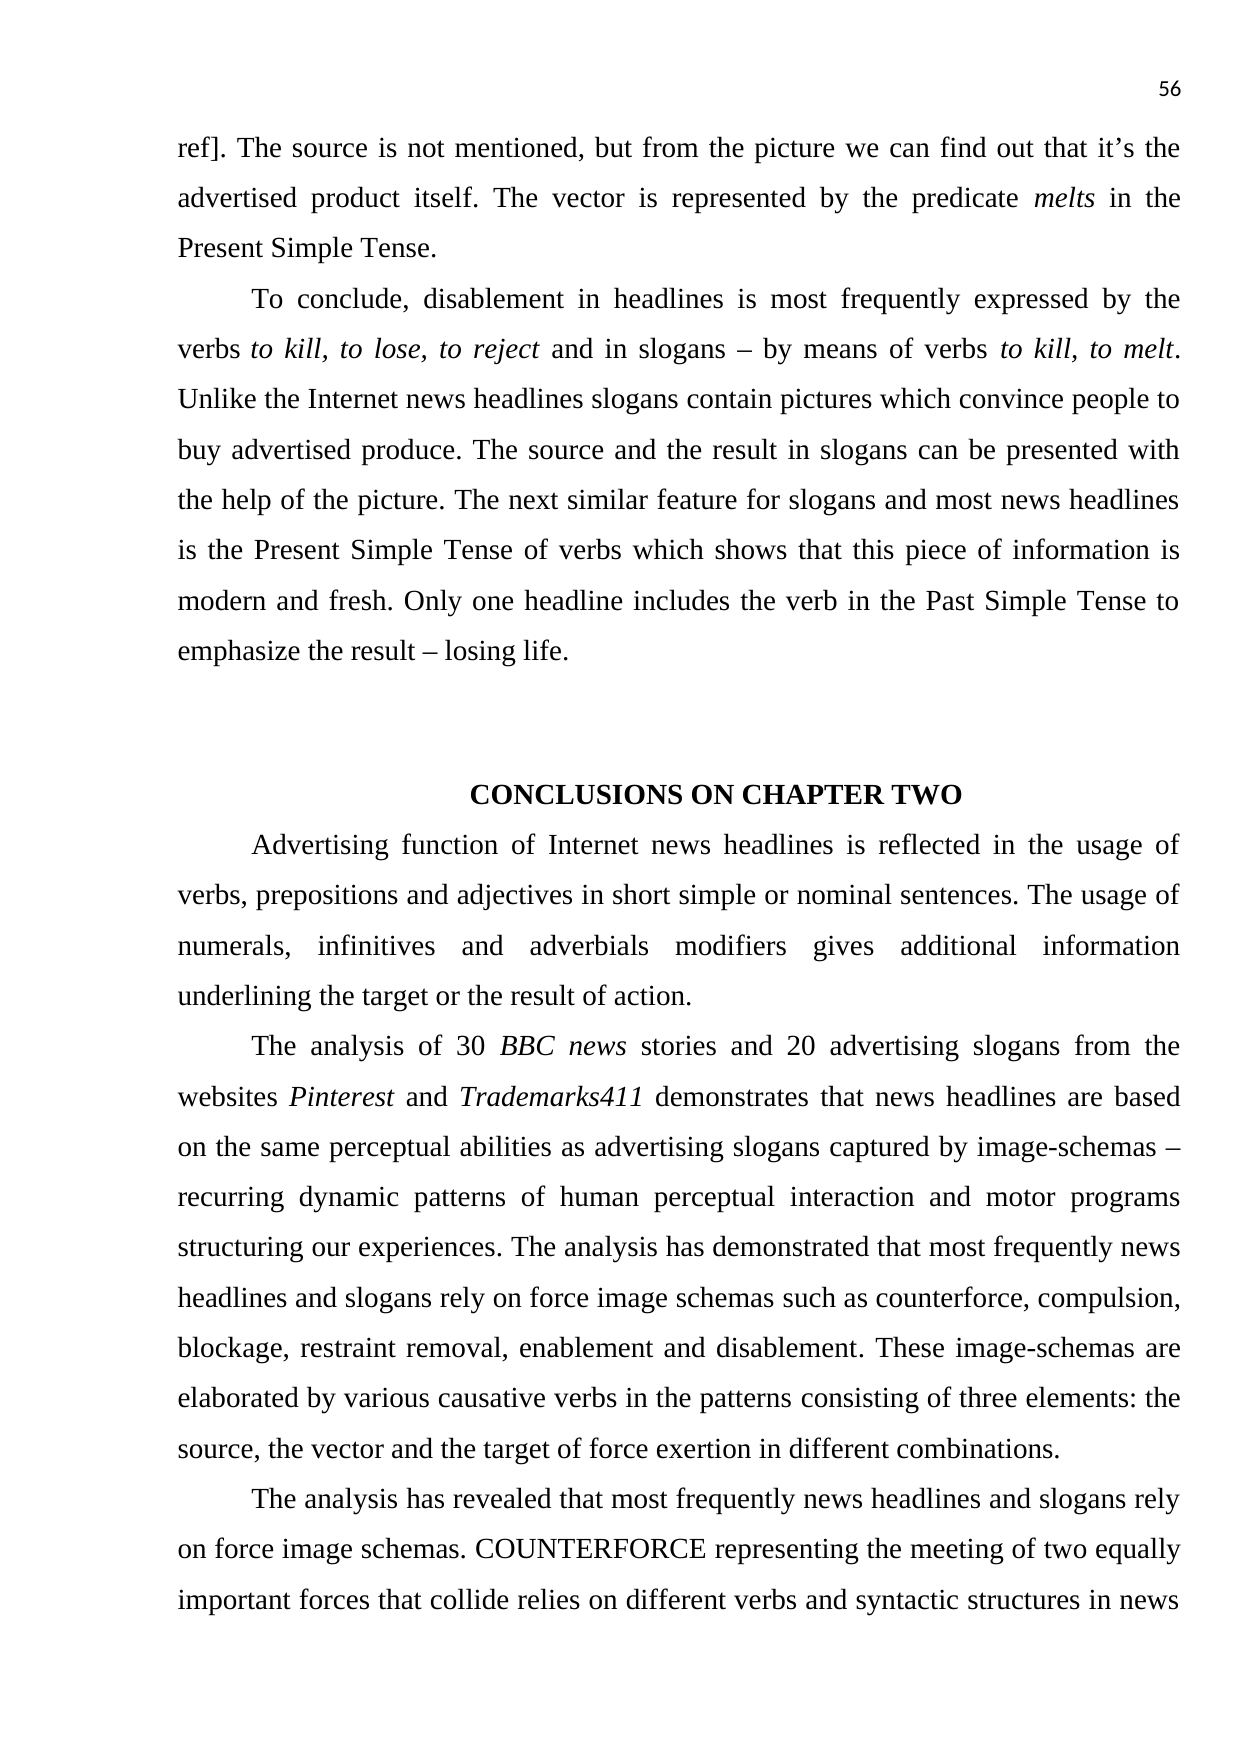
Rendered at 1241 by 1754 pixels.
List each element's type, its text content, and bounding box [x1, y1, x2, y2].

text To conclude, disablement in headlines is most frequently expressed by the verbs to kill, to lose, to reject and in slogans – by means of verbs to kill, to melt. Unlike the Internet news headlines slogans contain pictures which convince people to buy advertised produce. The source and the result in slogans can be presented with the help of the picture. The next similar feature for slogans and most news headlines is the Present Simple Tense of verbs which shows that this piece of information is modern and fresh. Only one headline includes the verb in the Past Simple Tense to emphasize the result – losing life. [177, 281, 1181, 667]
text The analysis of 30 BBC news stories and 20 advertising slogans from the websites Pinterest and Trademarks411 demonstrates that news headlines are based on the same perceptual abilities as advertising slogans captured by image-schemas – recurring dynamic patterns of human perceptual interaction and motor programs structuring our experiences. The analysis has demonstrated that most frequently news headlines and slogans rely on force image schemas such as counterforce, compulsion, blockage, restraint removal, enablement and disablement. These image-schemas are elaborated by various causative verbs in the patterns consisting of three elements: the source, the vector and the target of force exertion in different combinations. [177, 1028, 1181, 1464]
text Advertising function of Internet news headlines is reflected in the usage of verbs, prepositions and adjectives in short simple or nominal sentences. The usage of numerals, infinitives and adverbials modifiers gives additional information underlining the target or the result of action. [177, 827, 1181, 1012]
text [177, 130, 1181, 264]
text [177, 1481, 1181, 1615]
text CONCLUSIONS ON CHAPTER TWO [177, 777, 1181, 810]
